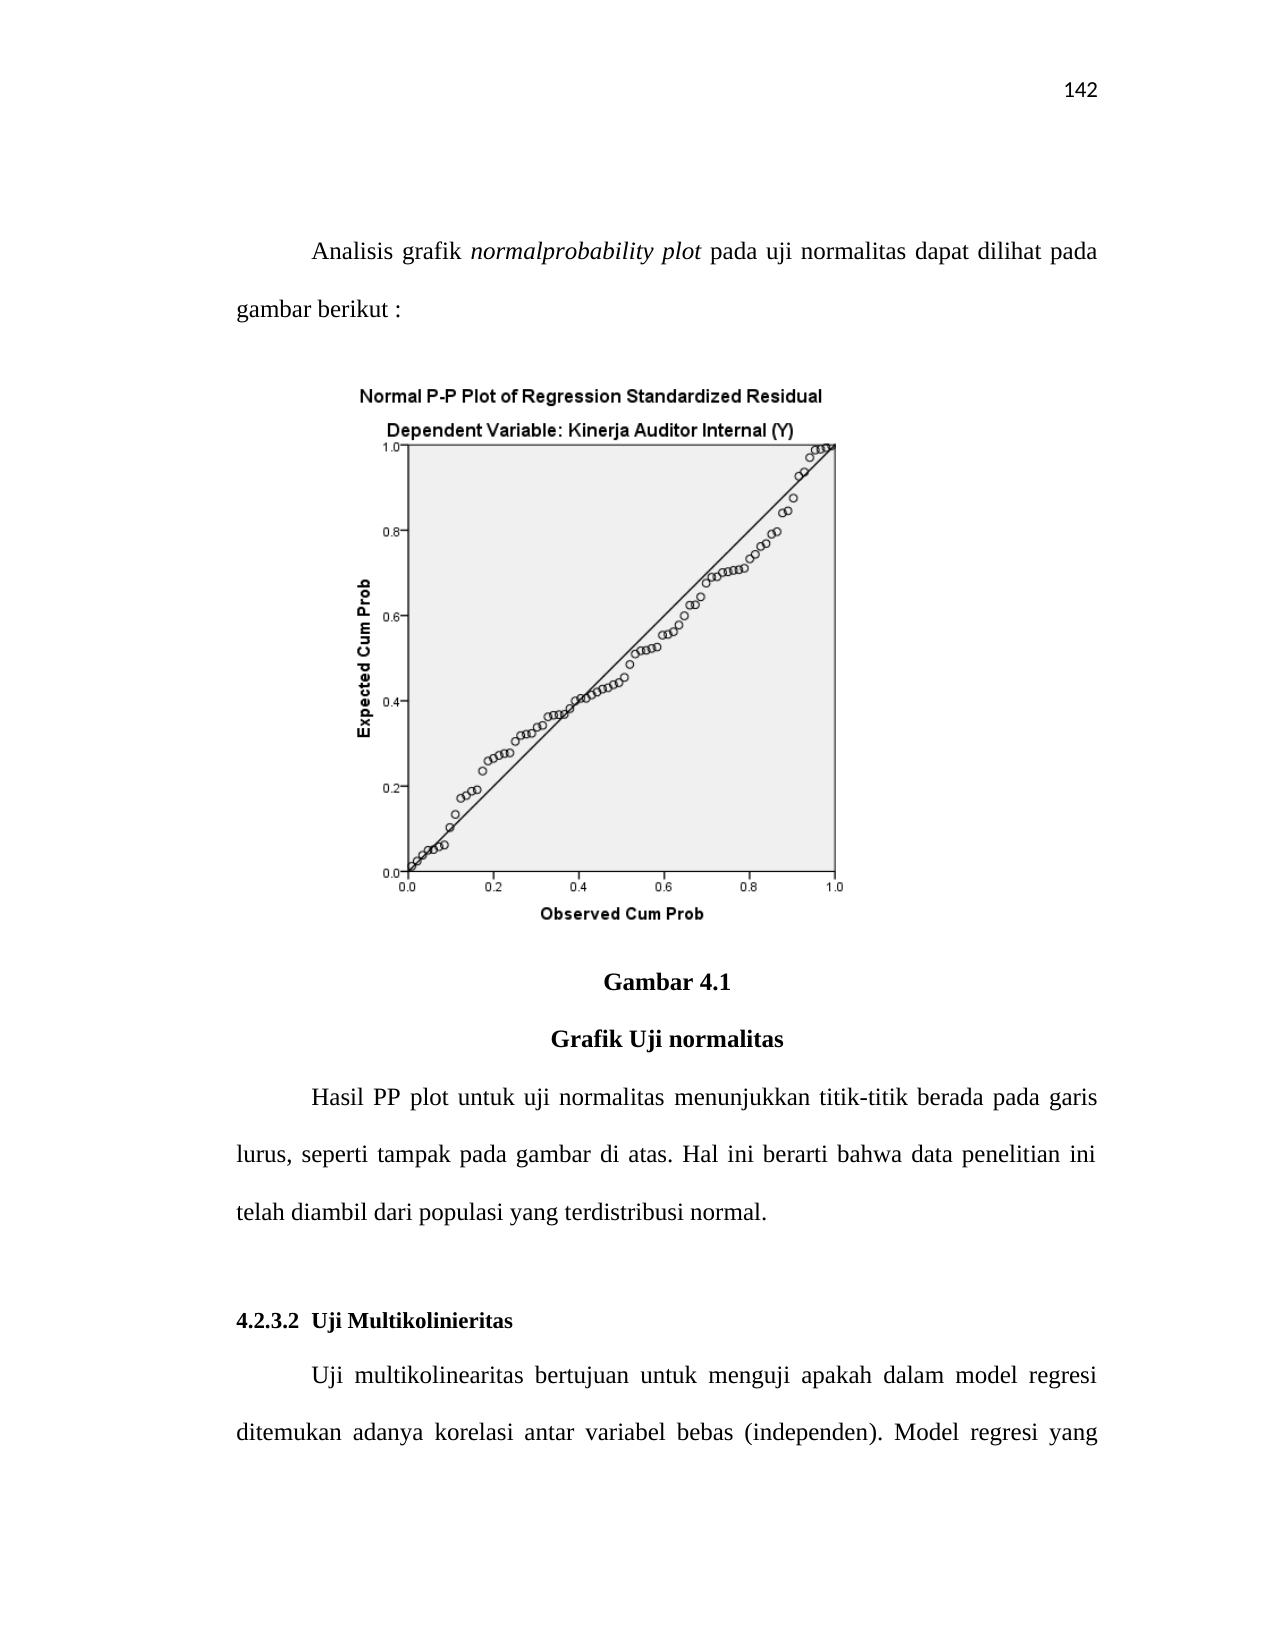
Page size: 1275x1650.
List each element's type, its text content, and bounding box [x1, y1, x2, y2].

text Hasil PP plot untuk uji normalitas menunjukkan titik-titik berada pada garis lurus, seperti tampak pada gambar di atas. Hal ini berarti bahwa data penelitian ini telah diambil dari populasi yang terdistribusi normal. [236, 1082, 1098, 1226]
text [236, 1360, 1098, 1446]
text Analisis grafik normalprobability plot pada uji normalitas dapat dilihat pada gambar berikut : [236, 236, 1098, 322]
text Grafik Uji normalitas [236, 1024, 1098, 1053]
text 4.2.3.2 Uji Multikolinieritas [236, 1307, 1098, 1334]
picture [236, 372, 946, 939]
text Gambar 4.1 [236, 967, 1098, 996]
